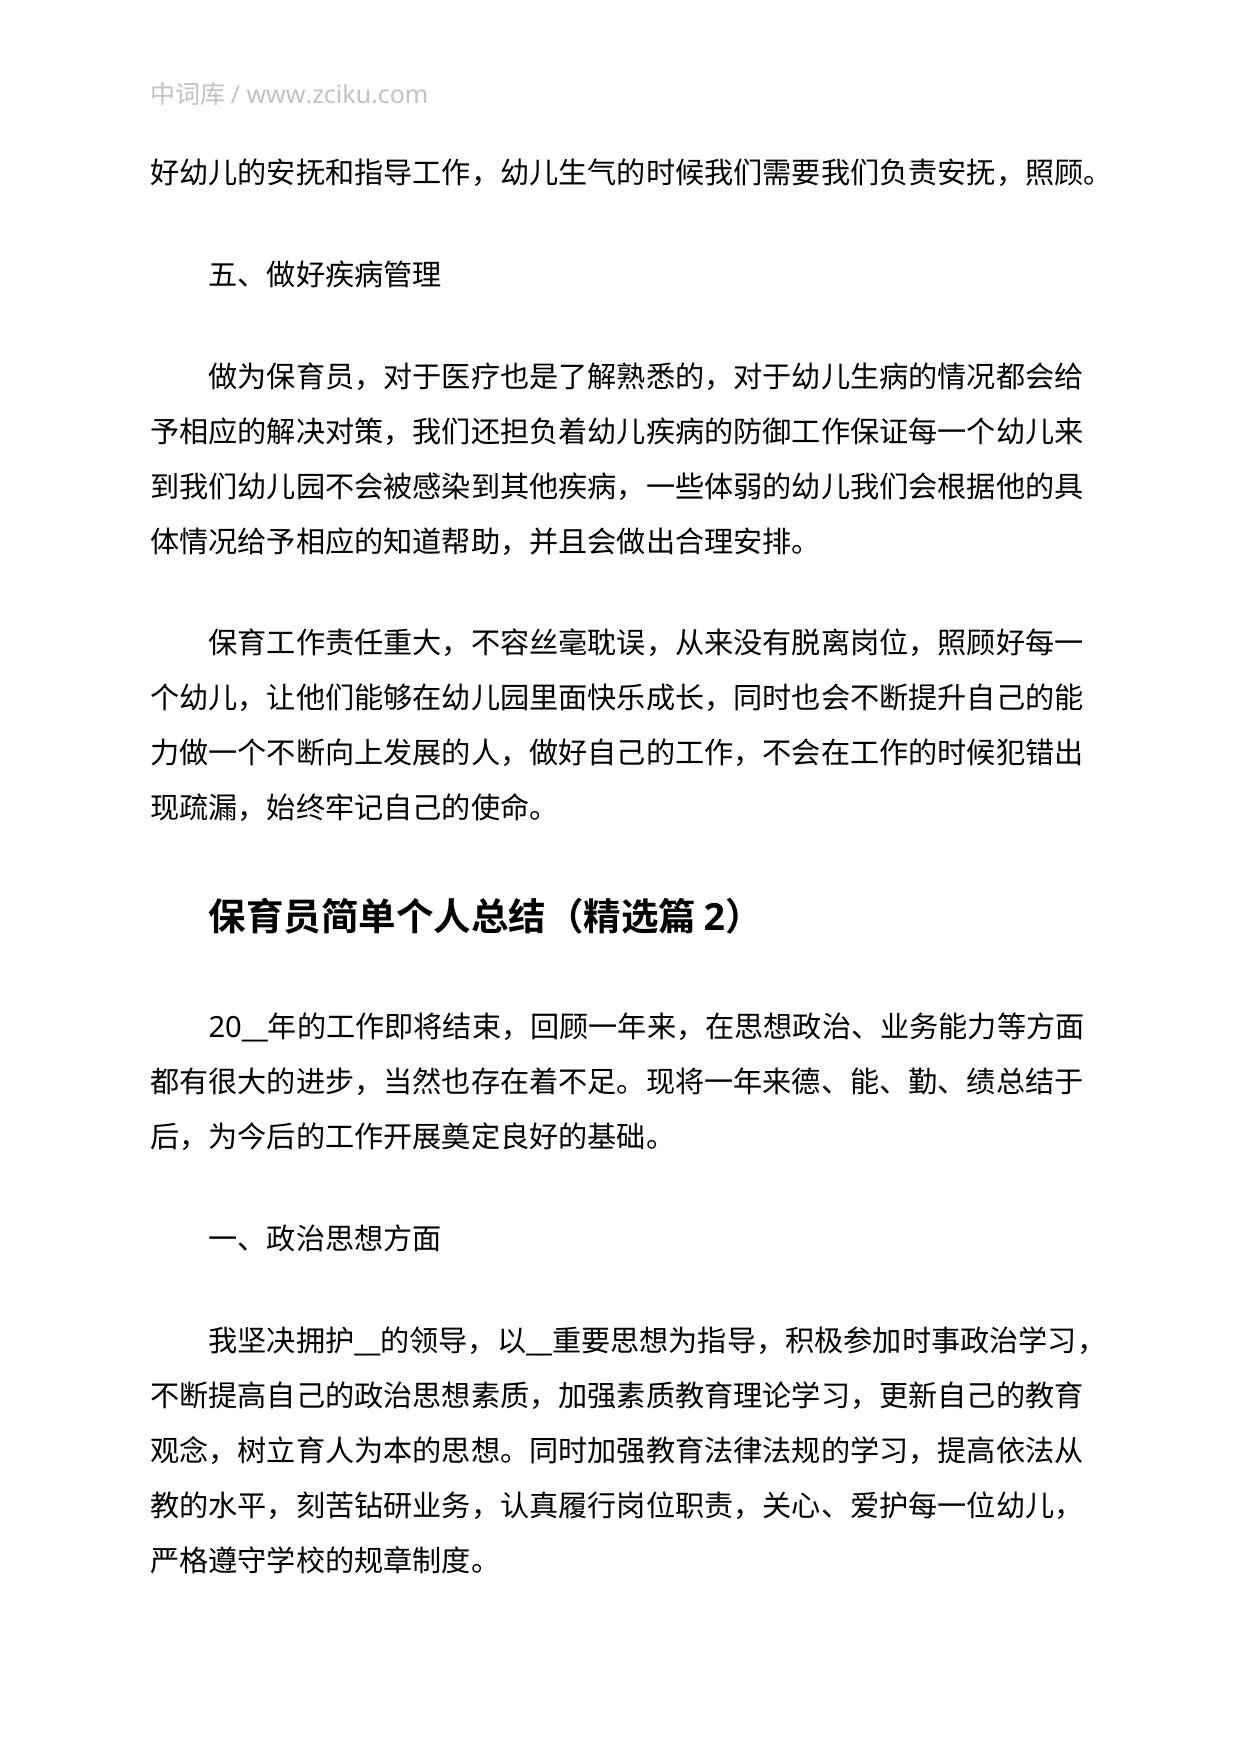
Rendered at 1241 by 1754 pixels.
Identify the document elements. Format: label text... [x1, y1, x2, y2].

text 做为保育员，对于医疗也是了解熟悉的，对于幼儿生病的情况都会给予相应的解决对策，我们还担负着幼儿疾病的防御工作保证每一个幼儿来到我们幼儿园不会被感染到其他疾病，一些体弱的幼儿我们会根据他的具体情况给予相应的知道帮助，并且会做出合理安排。 [150, 353, 1090, 561]
text 一、政治思想方面 [150, 1216, 1090, 1258]
text 20__年的工作即将结束，回顾一年来，在思想政治、业务能力等方面都有很大的进步，当然也存在着不足。现将一年来德、能、勤、绩总结于后，为今后的工作开展奠定良好的基础。 [150, 1004, 1090, 1156]
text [150, 150, 1090, 192]
text 我坚决拥护__的领导，以__重要思想为指导，积极参加时事政治学习，不断提高自己的政治思想素质，加强素质教育理论学习，更新自己的教育观念，树立育人为本的思想。同时加强教育法律法规的学习，提高依法从教的水平，刻苦钻研业务，认真履行岗位职责，关心、爱护每一位幼儿，严格遵守学校的规章制度。 [150, 1317, 1090, 1579]
text 保育工作责任重大，不容丝毫耽误，从来没有脱离岗位，照顾好每一个幼儿，让他们能够在幼儿园里面快乐成长，同时也会不断提升自己的能力做一个不断向上发展的人，做好自己的工作，不会在工作的时候犯错出现疏漏，始终牢记自己的使命。 [150, 620, 1090, 827]
text 五、做好疾病管理 [150, 252, 1090, 294]
text 保育员简单个人总结（精选篇2） [150, 886, 1090, 941]
